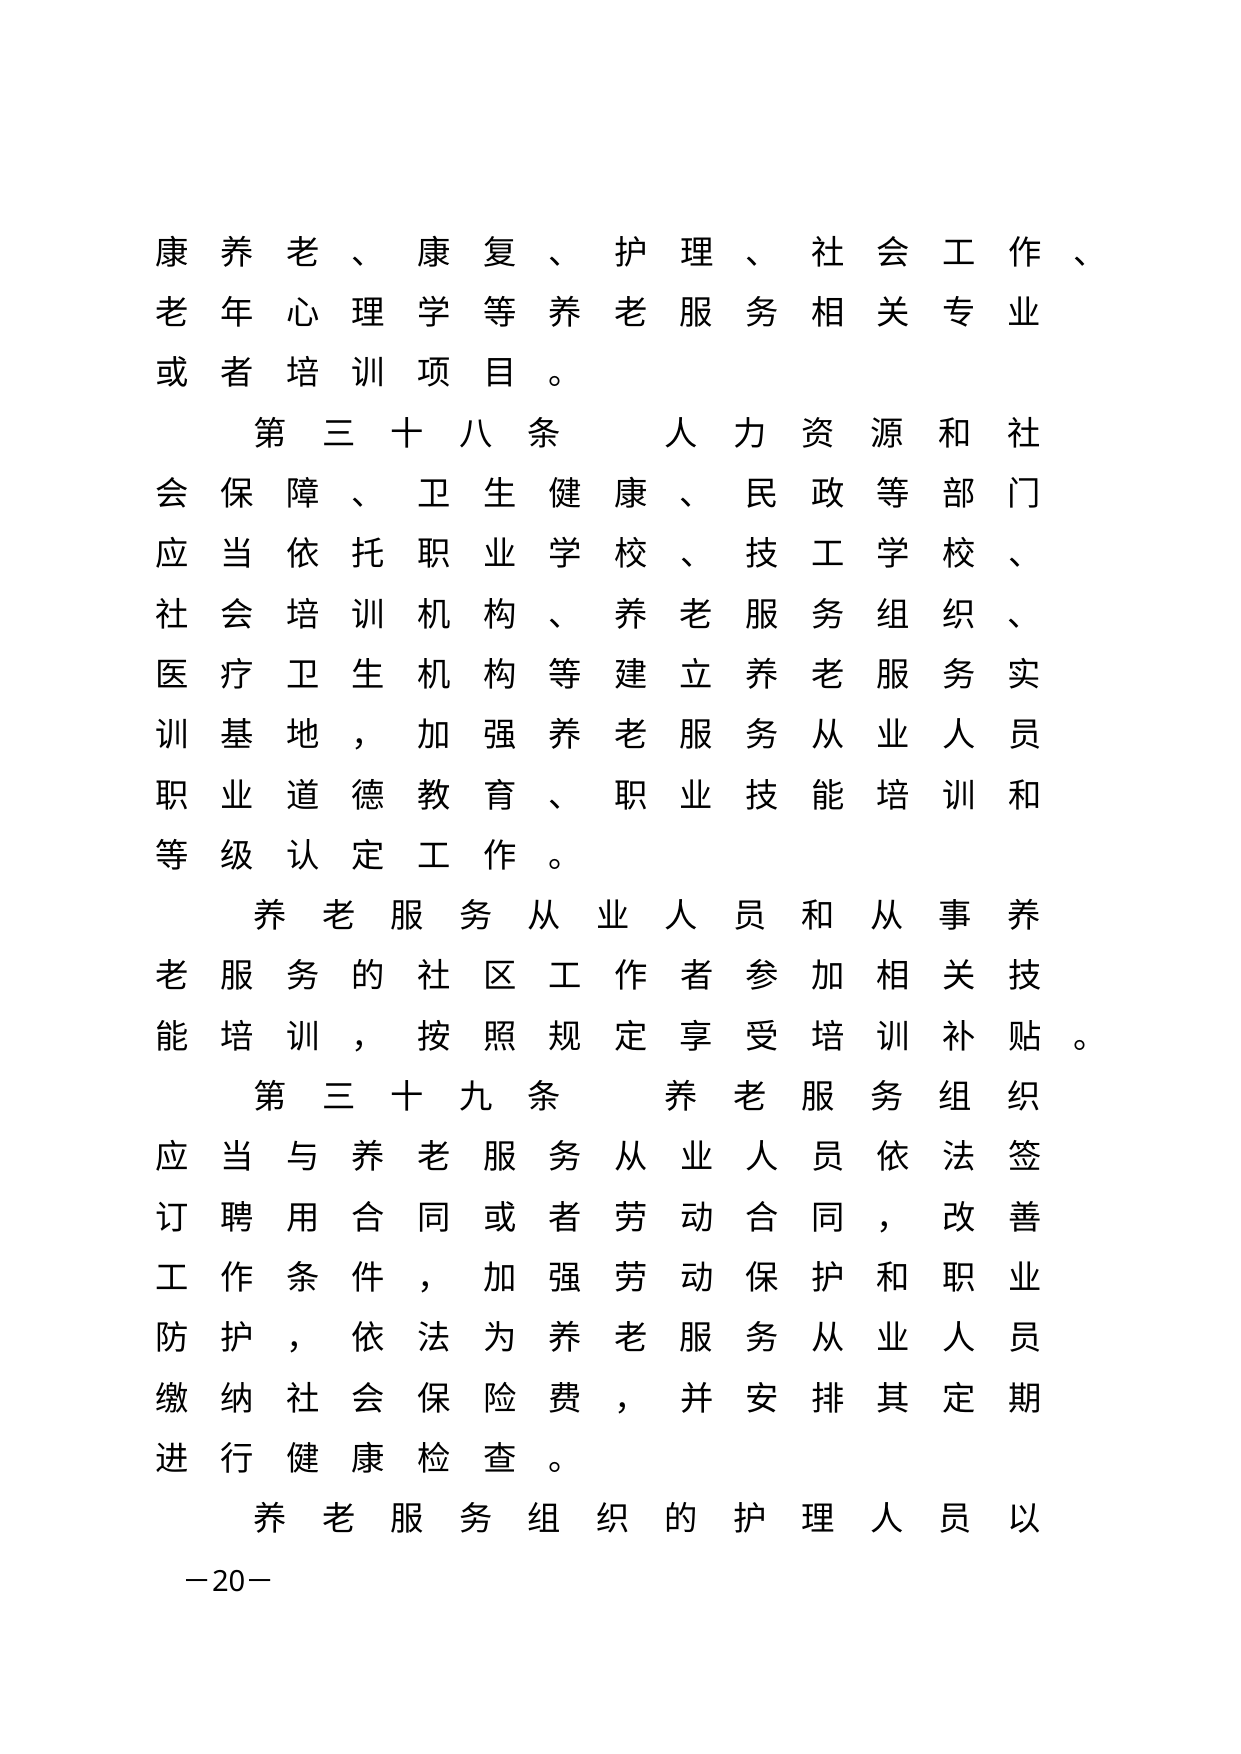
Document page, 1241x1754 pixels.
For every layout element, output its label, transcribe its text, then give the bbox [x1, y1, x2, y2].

text 养老服务组织的护理人员以及餐饮服务人员应当持有有效健康证明；患有影响老年人身体健康疾病的，在治愈前养老服务组织不得安排其从事照护、餐饮等相关服务。 [155, 1486, 1073, 1546]
text 第三十九条 养老服务组织应当与养老服务从业人员依法签订聘用合同或者劳动合同，改善工作条件，加强劳动保护和职业防护，依法为养老服务从业人员缴纳社会保险费，并安排其定期进行健康检查。 [155, 1064, 1073, 1486]
text 第三十八条 人力资源和社会保障、卫生健康、民政等部门应当依托职业学校、技工学校、社会培训机构、养老服务组织、医疗卫生机构等建立养老服务实训基地，加强养老服务从业人员职业道德教育、职业技能培训和等级认定工作。 [155, 400, 1073, 883]
text 养老服务从业人员和从事养老服务的社区工作者参加相关技能培训，按照规定享受培训补贴。 [155, 883, 1073, 1064]
text 第三十七条 教育、财政、人力资源和社会保障、卫生健康、民政等部门，应当将养老服务专业人才培养纳入职业教育、继续教育和职业技能培训体系，鼓励和支持职业学校、技工学校和培训机构设置老年医学、中医药健康养老、康复、护理、社会工作、老年心理学等养老服务相关专业或者培训项目。 [155, 219, 1073, 400]
